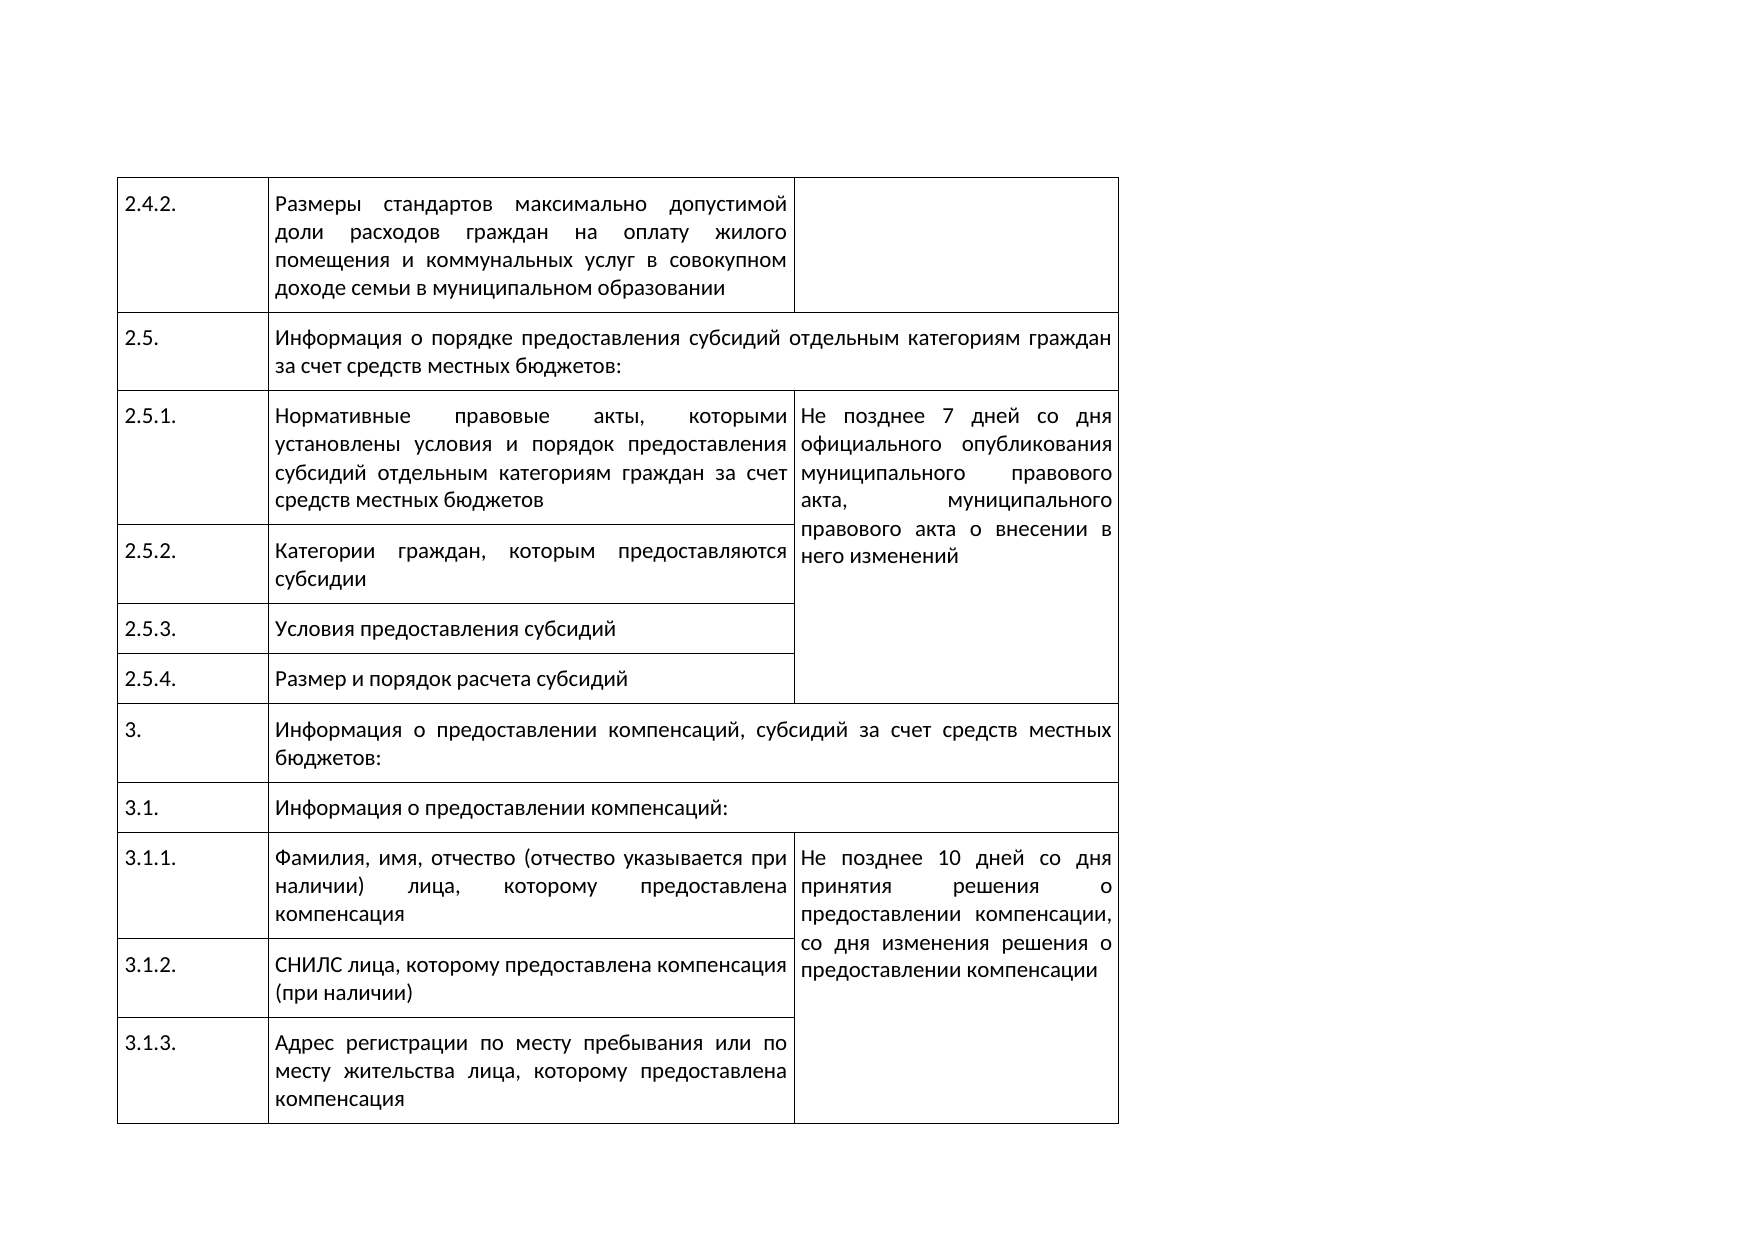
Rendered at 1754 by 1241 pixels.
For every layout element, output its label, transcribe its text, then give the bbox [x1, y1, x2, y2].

table_cell 2.5.3. [118, 604, 268, 653]
table_cell Размеры стандартов максимально допустимой доли расходов граждан на оплату жилого помещения и коммунальных услуг в совокупном доходе семьи в муниципальном образовании [269, 178, 794, 312]
table_cell Размер и порядок расчета субсидий [269, 654, 794, 703]
table_cell Условия предоставления субсидий [269, 604, 794, 653]
table_cell Не позднее 7 дней со дня официального опубликования муниципального правового акта, муниципального правового акта о внесении в него изменений [795, 391, 1118, 703]
table_cell 2.4.2. [118, 178, 268, 312]
table_cell 3.1. [118, 783, 268, 832]
table_cell Информация о порядке предоставления субсидий отдельным категориям граждан за счет средств местных бюджетов: [269, 313, 1118, 390]
table_cell 2.5.1. [118, 391, 268, 524]
table_cell 3.1.2. [118, 939, 268, 1017]
table_cell Не позднее 10 дней со дня принятия решения о предоставлении компенсации, со дня изменения решения о предоставлении компенсации [795, 833, 1118, 1123]
table_cell 2.5.2. [118, 525, 268, 603]
table_cell Информация о предоставлении компенсаций: [269, 783, 1118, 832]
table_cell 2.5. [118, 313, 268, 390]
table_cell Фамилия, имя, отчество (отчество указывается при наличии) лица, которому предоставлена компенсация [269, 833, 794, 938]
table_cell Нормативные правовые акты, которыми установлены условия и порядок предоставления субсидий отдельным категориям граждан за счет средств местных бюджетов [269, 391, 794, 524]
table_cell 3.1.1. [118, 833, 268, 938]
table_cell Категории граждан, которым предоставляются субсидии [269, 525, 794, 603]
table_cell 3. [118, 704, 268, 782]
table_cell СНИЛС лица, которому предоставлена компенсация (при наличии) [269, 939, 794, 1017]
table_cell 2.5.4. [118, 654, 268, 703]
table_cell Адрес регистрации по месту пребывания или по месту жительства лица, которому предоставлена компенсация [269, 1018, 794, 1123]
table_cell Информация о предоставлении компенсаций, субсидий за счет средств местных бюджетов: [269, 704, 1118, 782]
table_cell 3.1.3. [118, 1018, 268, 1123]
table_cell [795, 178, 1118, 312]
